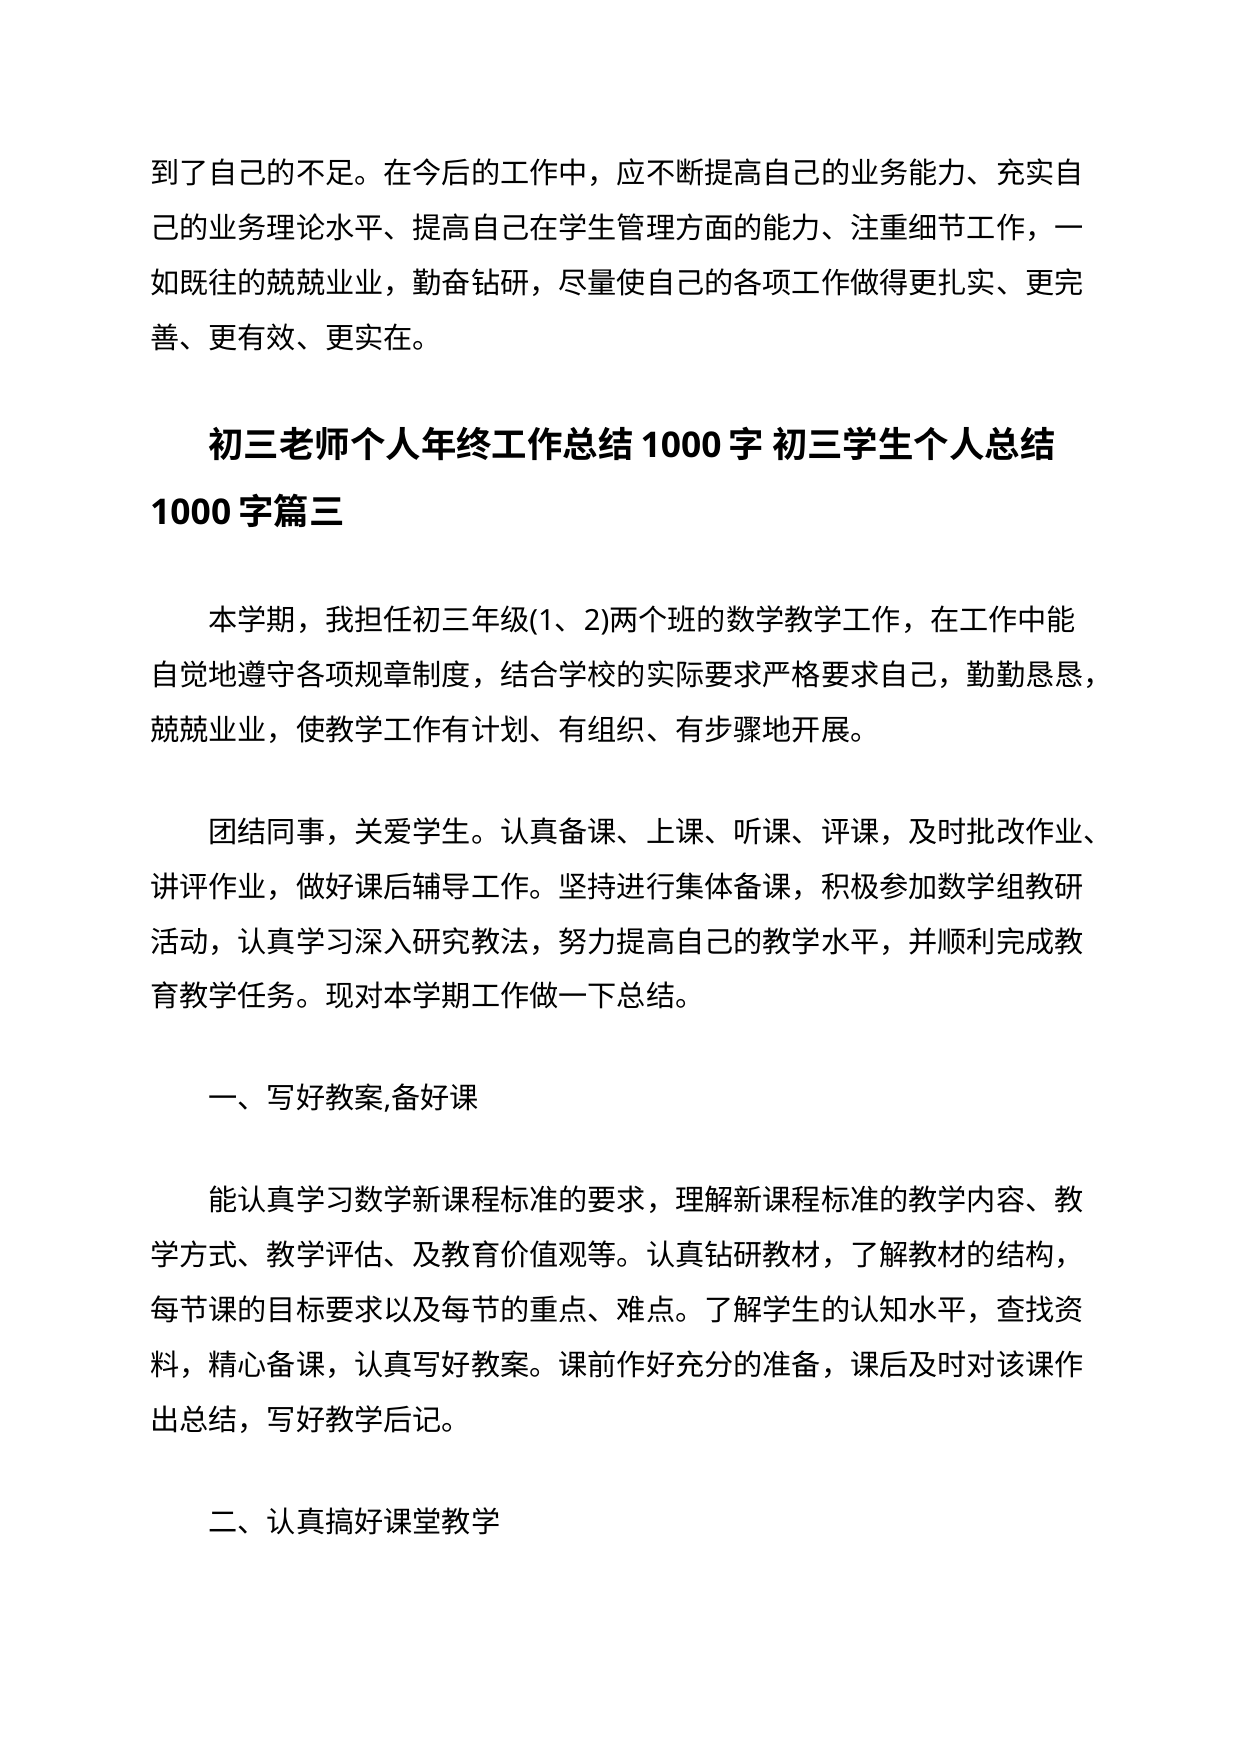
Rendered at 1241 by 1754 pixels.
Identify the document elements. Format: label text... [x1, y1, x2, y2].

text 初三老师个人年终工作总结1000字 初三学生个人总结1000字篇三 [150, 416, 1090, 534]
text 一、写好教案,备好课 [150, 1075, 1090, 1117]
text 能认真学习数学新课程标准的要求，理解新课程标准的教学内容、教学方式、教学评估、及教育价值观等。认真钻研教材，了解教材的结构，每节课的目标要求以及每节的重点、难点。了解学生的认知水平，查找资料，精心备课，认真写好教案。课前作好充分的准备，课后及时对该课作出总结，写好教学后记。 [150, 1177, 1090, 1439]
text 团结同事，关爱学生。认真备课、上课、听课、评课，及时批改作业、讲评作业，做好课后辅导工作。坚持进行集体备课，积极参加数学组教研活动，认真学习深入研究教法，努力提高自己的教学水平，并顺利完成教育教学任务。现对本学期工作做一下总结。 [150, 808, 1090, 1015]
text 本学期，我担任初三年级(1、2)两个班的数学教学工作，在工作中能自觉地遵守各项规章制度，结合学校的实际要求严格要求自己，勤勤恳恳，兢兢业业，使教学工作有计划、有组织、有步骤地开展。 [150, 597, 1090, 749]
text 二、认真搞好课堂教学 [150, 1498, 1090, 1540]
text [150, 150, 1090, 357]
